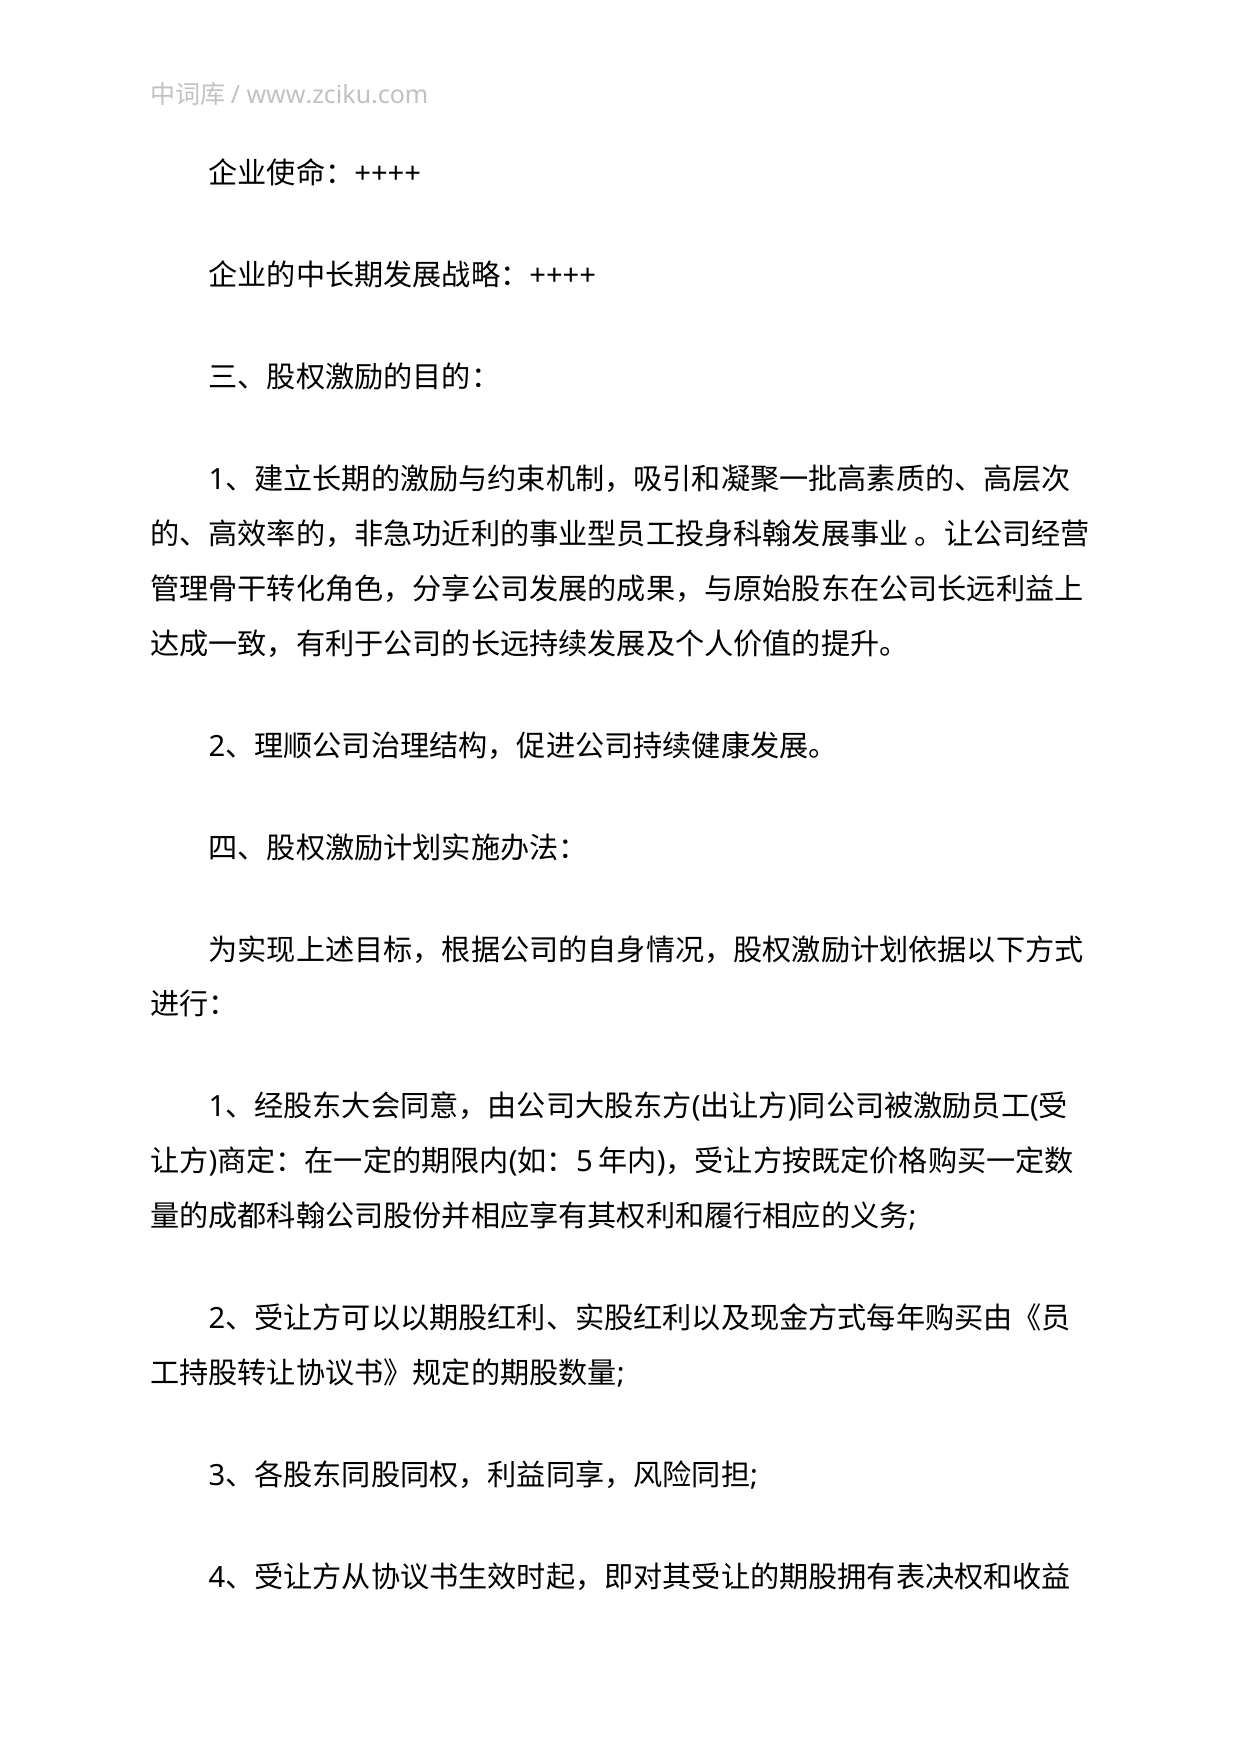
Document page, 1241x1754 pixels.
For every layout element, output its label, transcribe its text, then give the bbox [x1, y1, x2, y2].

text 2、受让方可以以期股红利、实股红利以及现金方式每年购买由《员工持股转让协议书》规定的期股数量; [150, 1295, 1090, 1392]
text 1、建立长期的激励与约束机制，吸引和凝聚一批高素质的、高层次 的、高效率的，非急功近利的事业型员工投身科翰发展事业 。让公司经营管理骨干转化角色，分享公司发展的成果，与原始股东在公司长远利益上达成一致，有利于公司的长远持续发展及个人价值的提升。 [150, 456, 1090, 663]
text 3、各股东同股同权，利益同享，风险同担; [150, 1452, 1090, 1494]
text 企业的中长期发展战略：++++ [150, 252, 1090, 294]
text 四、股权激励计划实施办法： [150, 824, 1090, 867]
text 企业使命：++++ [150, 150, 1090, 192]
text 1、经股东大会同意，由公司大股东方(出让方)同公司被激励员工(受让方)商定：在一定的期限内(如：5年内)，受让方按既定价格购买一定数量的成都科翰公司股份并相应享有其权利和履行相应的义务; [150, 1083, 1090, 1235]
text 2、理顺公司治理结构，促进公司持续健康发展。 [150, 722, 1090, 765]
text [150, 1554, 1090, 1596]
text 为实现上述目标，根据公司的自身情况，股权激励计划依据以下方式进行： [150, 926, 1090, 1023]
text 三、股权激励的目的： [150, 354, 1090, 396]
